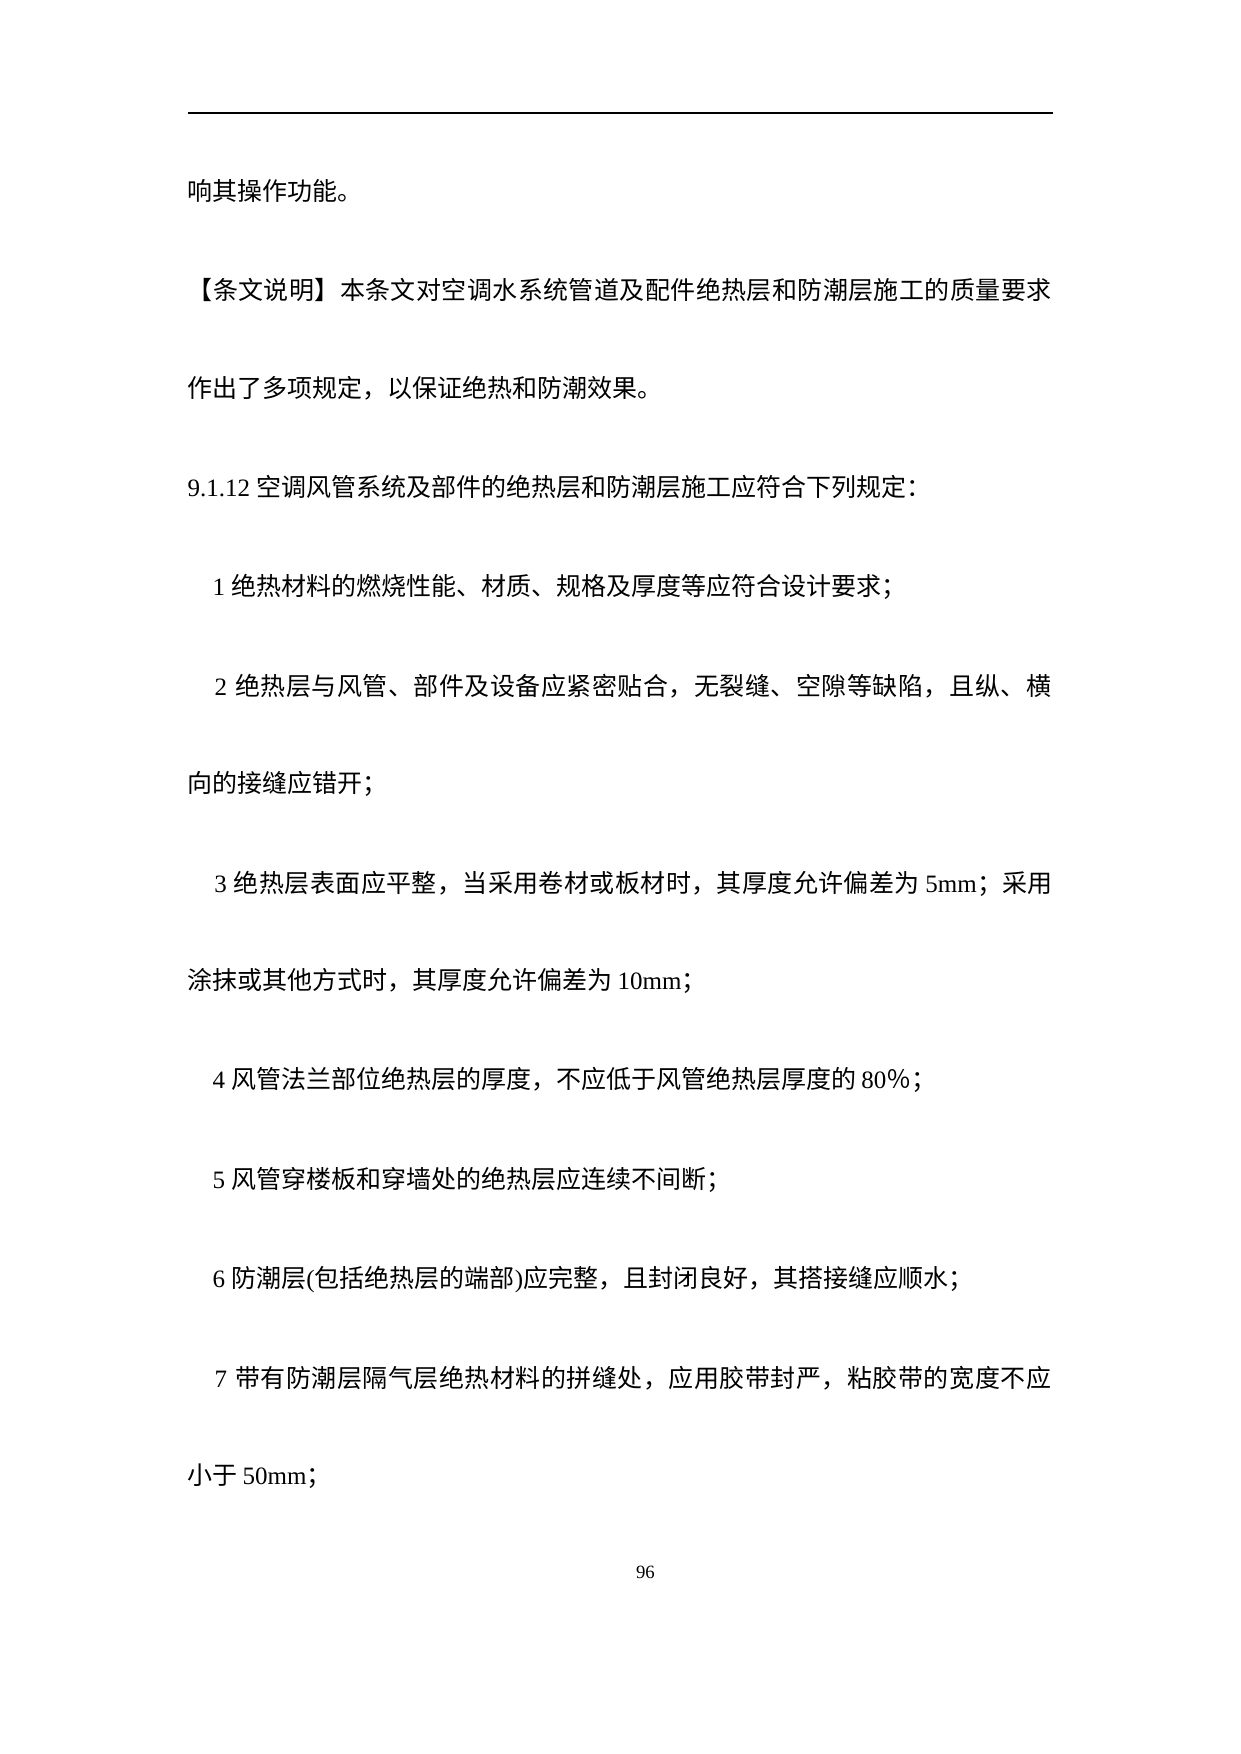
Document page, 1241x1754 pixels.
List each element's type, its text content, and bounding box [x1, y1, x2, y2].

text 7 带有防潮层隔气层绝热材料的拼缝处，应用胶带封严，粘胶带的宽度不应小于50mm； [187, 1344, 1053, 1506]
text 1 绝热材料的燃烧性能、材质、规格及厚度等应符合设计要求； [187, 552, 1053, 617]
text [187, 157, 1053, 222]
text 6 防潮层(包括绝热层的端部)应完整，且封闭良好，其搭接缝应顺水； [187, 1244, 1053, 1309]
text 3 绝热层表面应平整，当采用卷材或板材时，其厚度允许偏差为5mm；采用涂抹或其他方式时，其厚度允许偏差为10mm； [187, 849, 1053, 1011]
text 2 绝热层与风管、部件及设备应紧密贴合，无裂缝、空隙等缺陷，且纵、横向的接缝应错开； [187, 652, 1053, 814]
text 4 风管法兰部位绝热层的厚度，不应低于风管绝热层厚度的80％； [187, 1046, 1053, 1111]
text 【条文说明】本条文对空调水系统管道及配件绝热层和防潮层施工的质量要求作出了多项规定，以保证绝热和防潮效果。 [187, 256, 1053, 419]
text 5 风管穿楼板和穿墙处的绝热层应连续不间断； [187, 1145, 1053, 1210]
text 9.1.12 空调风管系统及部件的绝热层和防潮层施工应符合下列规定： [187, 453, 1053, 518]
